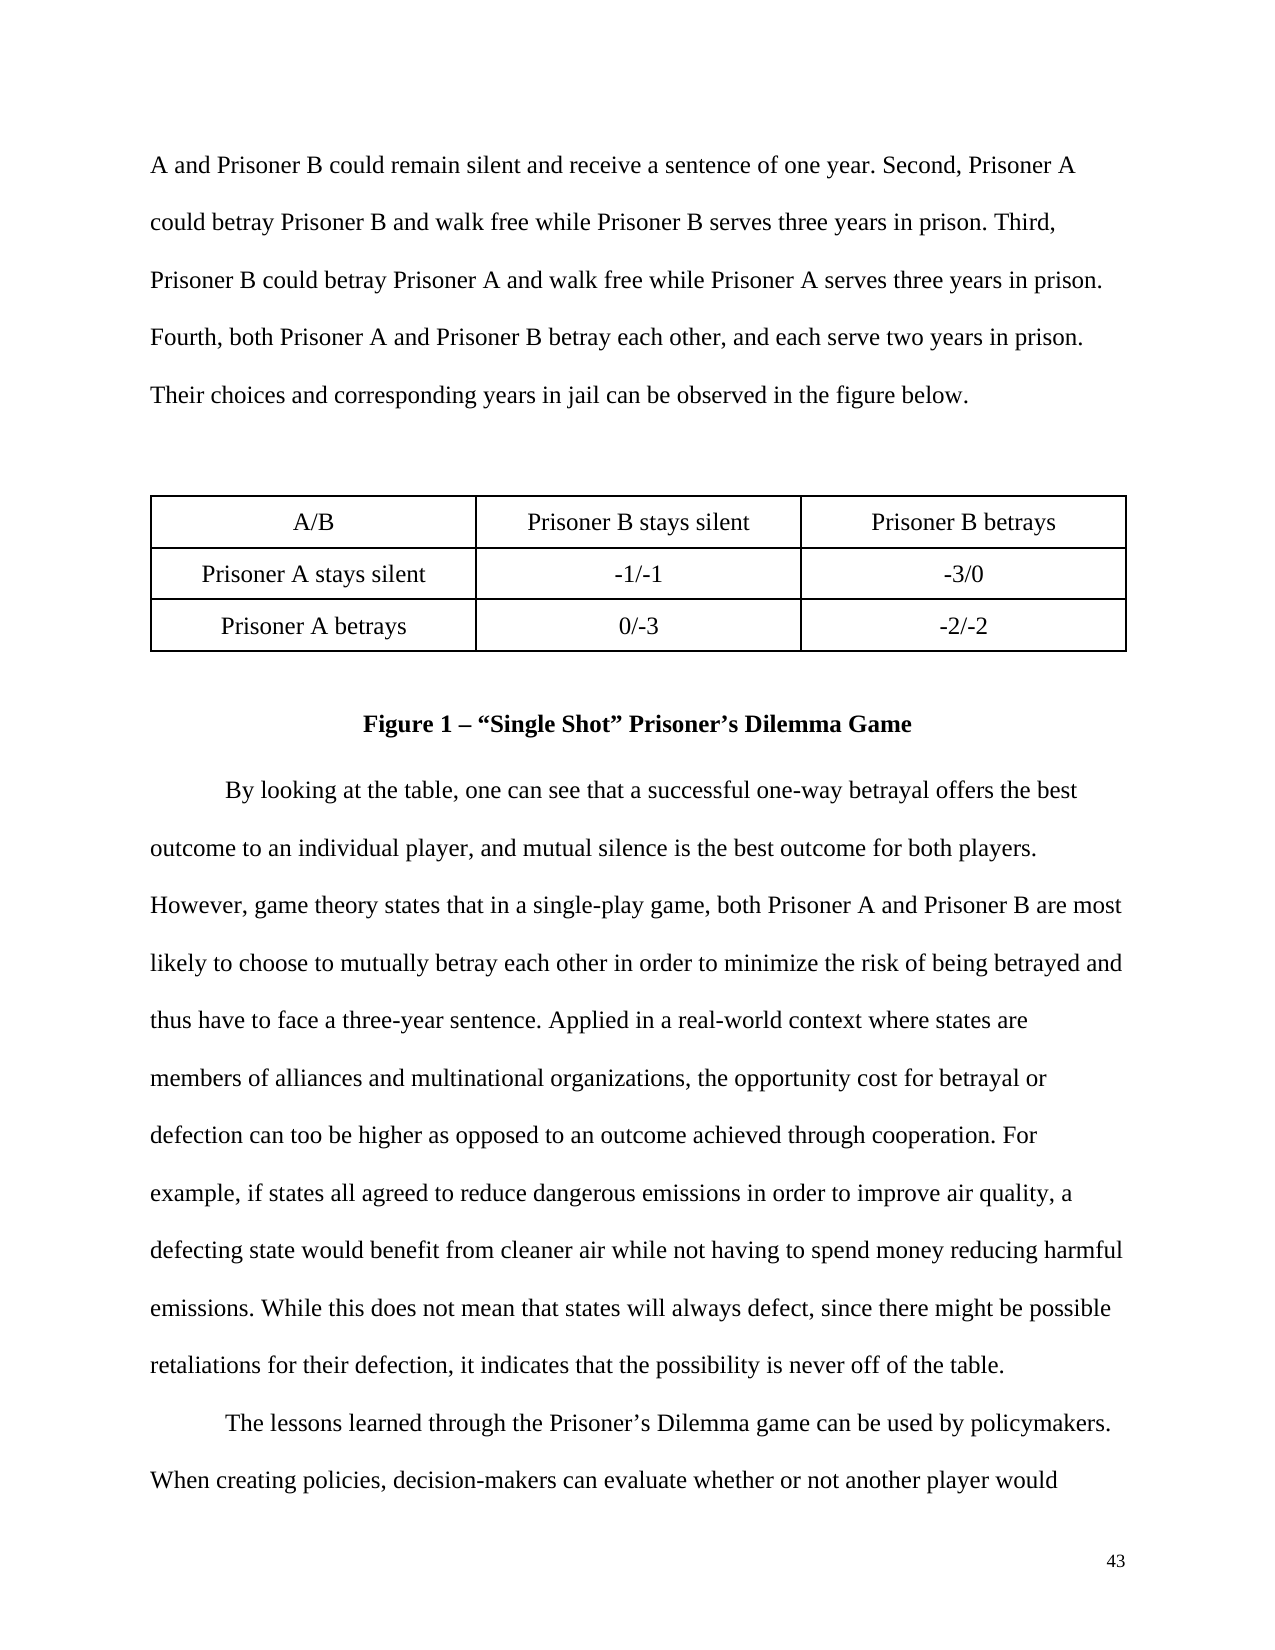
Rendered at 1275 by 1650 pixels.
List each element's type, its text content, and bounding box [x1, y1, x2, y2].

text Figure 1 – “Single Shot” Prisoner’s Dilemma Game [150, 709, 1125, 738]
text By looking at the table, one can see that a successful one-way betrayal offers the best outcome to an individual player, and mutual silence is the best outcome for both players. However, game theory states that in a single-play game, both Prisoner A and Prisoner B are most likely to choose to mutually betray each other in order to minimize the risk of being betrayed and thus have to face a three-year sentence. Applied in a real-world context where states are members of alliances and multinational organizations, the opportunity cost for betrayal or defection can too be higher as opposed to an outcome achieved through cooperation. For example, if states all agreed to reduce dangerous emissions in order to improve air quality, a defecting state would benefit from cleaner air while not having to spend money reducing harmful emissions. While this does not mean that states will always defect, since there might be possible retaliations for their defection, it indicates that the possibility is never off of the table. [150, 776, 1125, 1379]
table_cell 0/-3 [477, 600, 800, 650]
table_header Prisoner B betrays [802, 497, 1125, 547]
table_cell Prisoner A betrays [152, 600, 475, 650]
table_cell Prisoner A stays silent [152, 549, 475, 598]
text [150, 150, 1125, 409]
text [150, 1408, 1125, 1494]
table_cell -1/-1 [477, 549, 800, 598]
table_cell -3/0 [802, 549, 1125, 598]
table_header A/B [152, 497, 475, 547]
table_cell -2/-2 [802, 600, 1125, 650]
table_header Prisoner B stays silent [477, 497, 800, 547]
